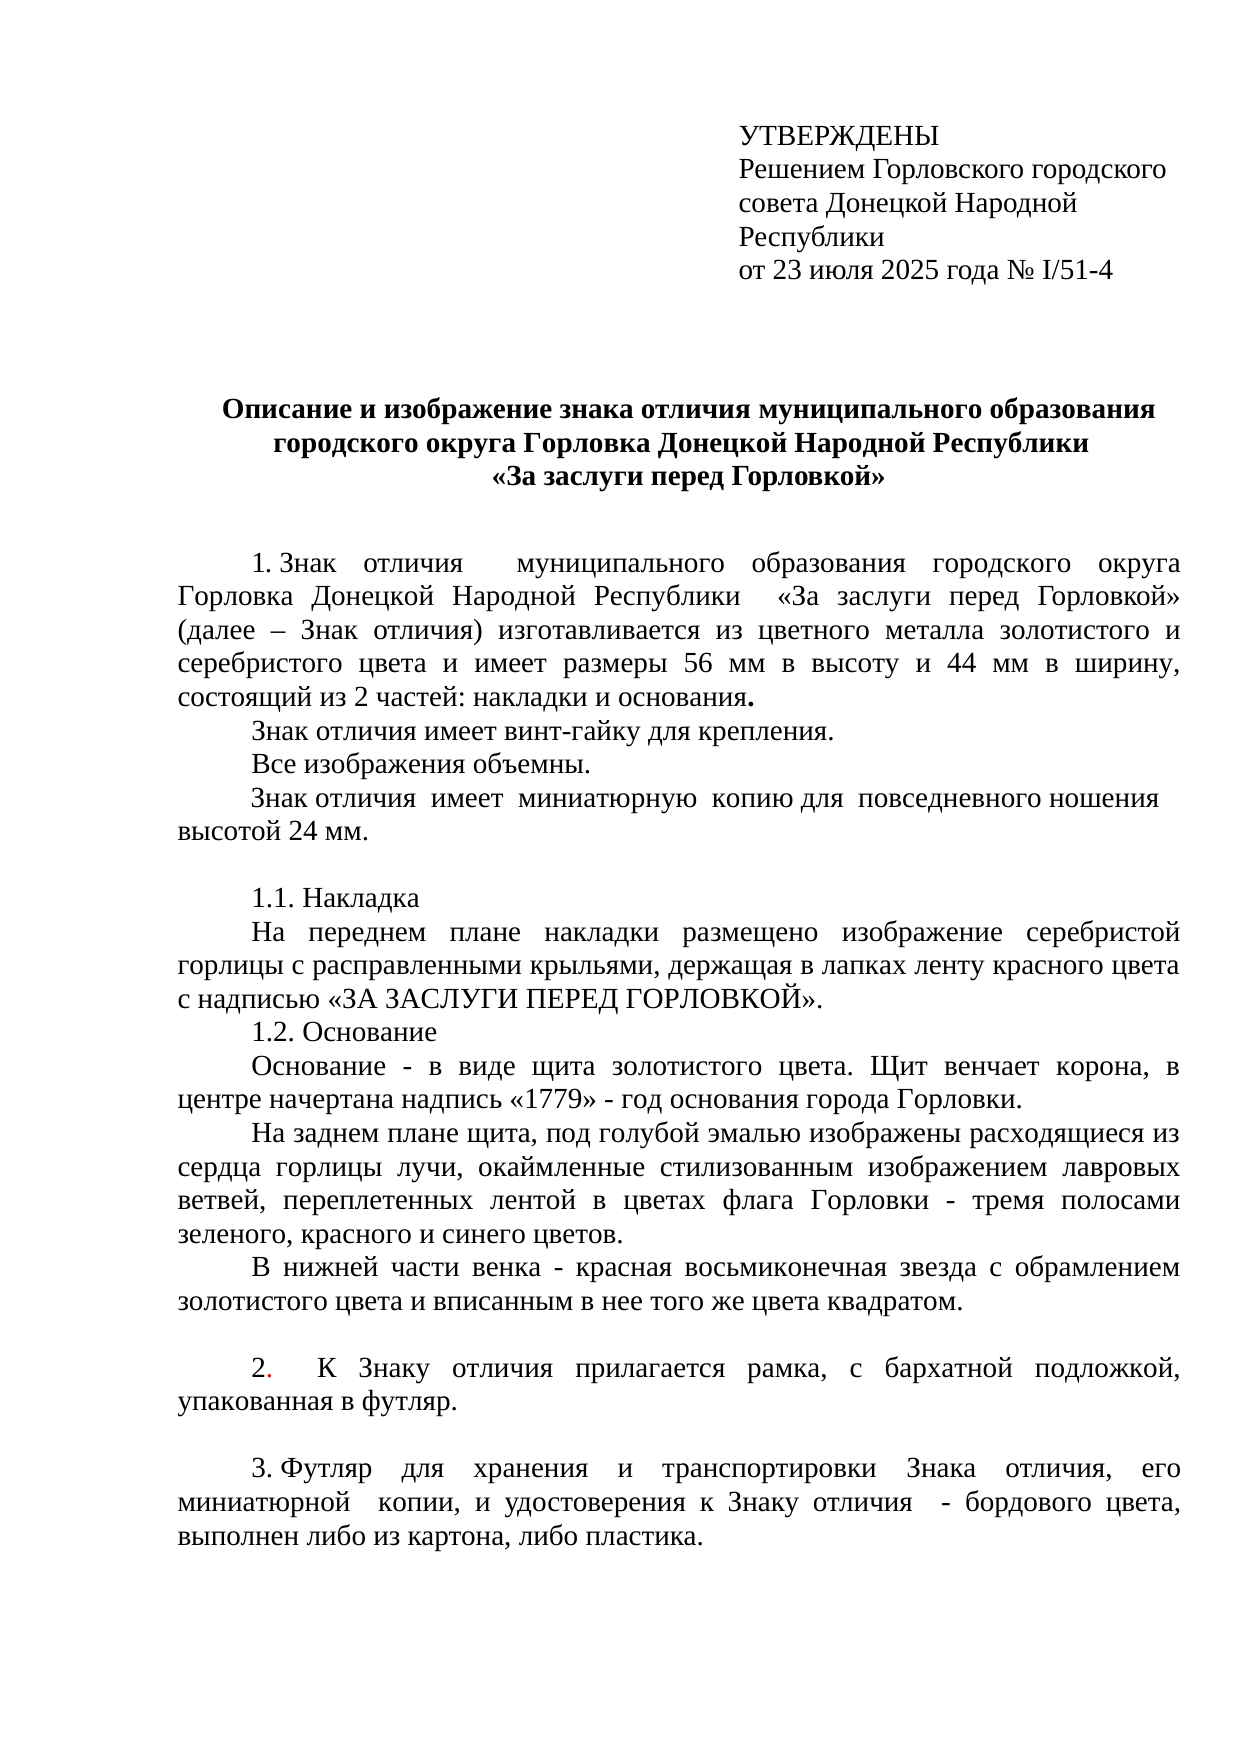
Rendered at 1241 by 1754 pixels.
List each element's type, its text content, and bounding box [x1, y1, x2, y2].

text Знак отличия имеет винт-гайку для крепления. [177, 713, 1181, 746]
text На переднем плане накладки размещено изображение серебристой горлицы с расправленными крыльями, держащая в лапках ленту красного цвета с надписью «ЗА ЗАСЛУГИ ПЕРЕД ГОРЛОВКОЙ». [177, 914, 1181, 1014]
text На заднем плане щита, под голубой эмалью изображены расходящиеся из сердца горлицы лучи, окаймленные стилизованным изображением лавровых ветвей, переплетенных лентой в цветах флага Горловки - тремя полосами зеленого, красного и синего цветов. [177, 1115, 1181, 1249]
text В нижней части венка - красная восьмиконечная звезда с обрамлением золотистого цвета и вписанным в нее того же цвета квадратом. [177, 1249, 1181, 1316]
text 3. Футляр для хранения и транспортировки Знака отличия, его миниатюрной копии, и удостоверения к Знаку отличия - бордового цвета, выполнен либо из картона, либо пластика. [177, 1451, 1181, 1551]
text Знак отличия имеет миниатюрную копию для повседневного ношения высотой 24 мм. [177, 780, 1185, 847]
text «За заслуги перед Горловкой» [177, 458, 1185, 492]
text совета Донецкой Народной [738, 185, 1181, 219]
text Республики [738, 219, 1181, 252]
text 1.2. Основание [177, 1014, 1181, 1048]
text Решением Горловского городского [738, 152, 1181, 185]
text УТВЕРЖДЕНЫ [738, 118, 1181, 152]
text 1. Знак отличия муниципального образования городского округа Горловка Донецкой Народной Республики «За заслуги перед Горловкой» (далее – Знак отличия) изготавливается из цветного металла золотистого и серебристого цвета и имеет размеры 56 мм в высоту и 44 мм в ширину, состоящий из 2 частей: накладки и основания. [177, 545, 1181, 713]
text 2. К Знаку отличия прилагается рамка, с бархатной подложкой, упакованная в футляр. [177, 1350, 1181, 1417]
text от 23 июля 2025 года № I/51-4 [738, 252, 1181, 286]
text Все изображения объемны. [177, 746, 1181, 780]
text Описание и изображение знака отличия муниципального образования городского округа Горловка Донецкой Народной Республики [177, 391, 1185, 458]
text 1.1. Накладка [177, 880, 1181, 914]
text Основание - в виде щита золотистого цвета. Щит венчает корона, в центре начертана надпись «1779» - год основания города Горловки. [177, 1048, 1181, 1115]
